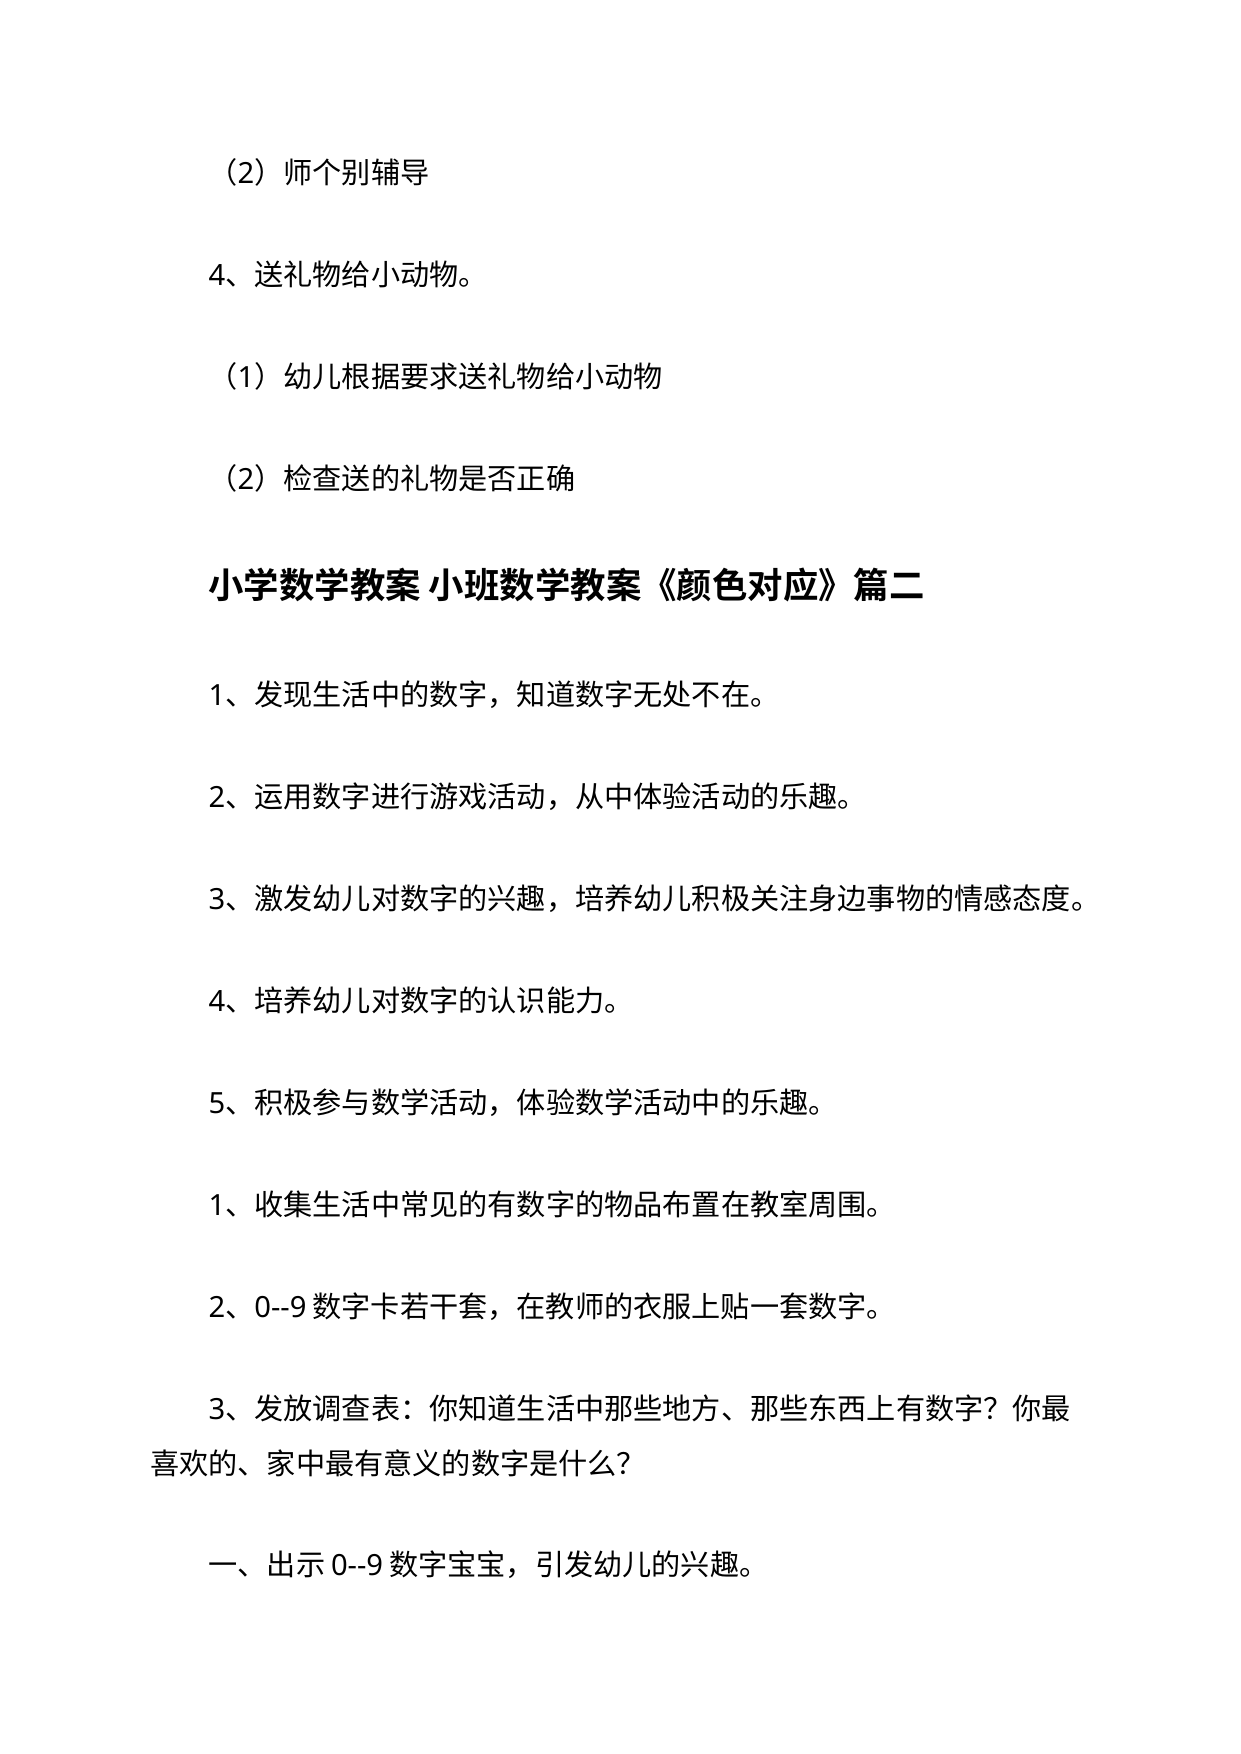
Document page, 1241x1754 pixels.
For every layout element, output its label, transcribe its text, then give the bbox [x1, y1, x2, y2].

text 4、送礼物给小动物。 [150, 252, 1090, 294]
text （1）幼儿根据要求送礼物给小动物 [150, 354, 1090, 396]
text 4、培养幼儿对数字的认识能力。 [150, 977, 1090, 1020]
text 1、收集生活中常见的有数字的物品布置在教室周围。 [150, 1181, 1090, 1224]
text 2、运用数字进行游戏活动，从中体验活动的乐趣。 [150, 773, 1090, 816]
text 小学数学教案 小班数学教案《颜色对应》篇二 [150, 558, 1090, 609]
text 5、积极参与数学活动，体验数学活动中的乐趣。 [150, 1079, 1090, 1122]
text （2）检查送的礼物是否正确 [150, 456, 1090, 498]
text （2）师个别辅导 [150, 150, 1090, 192]
text 1、发现生活中的数字，知道数字无处不在。 [150, 671, 1090, 714]
text 3、激发幼儿对数字的兴趣，培养幼儿积极关注身边事物的情感态度。 [150, 875, 1090, 918]
text 一、出示0--9数字宝宝，引发幼儿的兴趣。 [150, 1542, 1090, 1584]
text 3、发放调查表：你知道生活中那些地方、那些东西上有数字？你最喜欢的、家中最有意义的数字是什么？ [150, 1385, 1090, 1482]
text 2、0--9数字卡若干套，在教师的衣服上贴一套数字。 [150, 1283, 1090, 1326]
